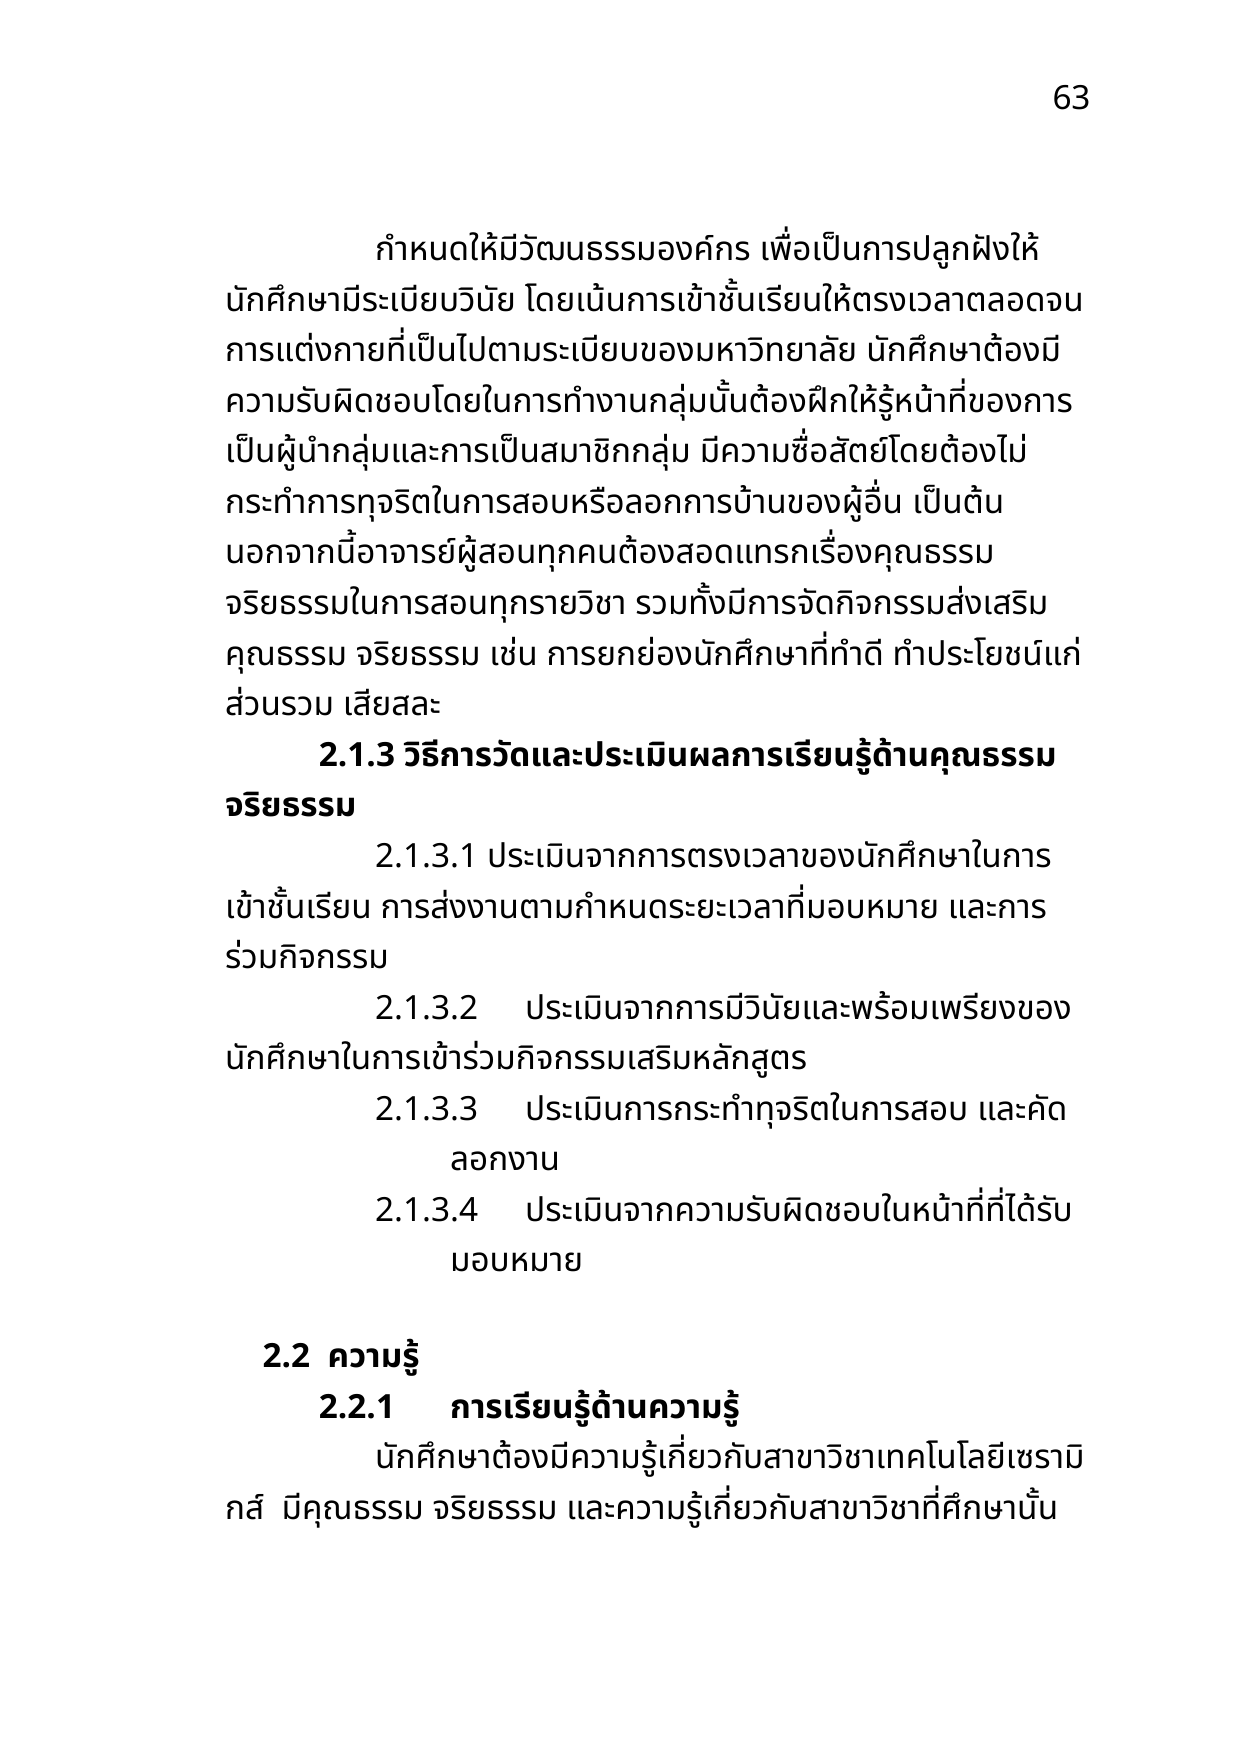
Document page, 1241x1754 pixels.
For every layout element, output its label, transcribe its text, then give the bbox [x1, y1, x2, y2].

list ประเมินจากความรับผิดชอบในหน้าที่ที่ได้รับมอบหมาย [375, 1186, 1090, 1287]
text กำหนดให้มีวัฒนธรรมองค์กร เพื่อเป็นการปลูกฝังให้นักศึกษามีระเบียบวินัย โดยเน้นการเข้าชั้นเรียนให้ตรงเวลาตลอดจนการแต่งกายที่เป็นไปตามระเบียบของมหาวิทยาลัย นักศึกษาต้องมีความรับผิดชอบโดยในการทำงานกลุ่มนั้นต้องฝึกให้รู้หน้าที่ของการเป็นผู้นำกลุ่มและการเป็นสมาชิกกลุ่ม มีความซื่อสัตย์โดยต้องไม่กระทำการทุจริตในการสอบหรือลอกการบ้านของผู้อื่น เป็นต้น นอกจากนี้อาจารย์ผู้สอนทุกคนต้องสอดแทรกเรื่องคุณธรรม จริยธรรมในการสอนทุกรายวิชา รวมทั้งมีการจัดกิจกรรมส่งเสริมคุณธรรม จริยธรรม เช่น การยกย่องนักศึกษาที่ทำดี ทำประโยชน์แก่ส่วนรวม เสียสละ [225, 225, 1090, 731]
text 2.2 ความรู้ [225, 1332, 1090, 1383]
list ประเมินจากการมีวินัยและพร้อมเพรียงของนักศึกษาในการเข้าร่วมกิจกรรมเสริมหลักสูตร [225, 983, 1090, 1084]
text 2.2.1 การเรียนรู้ด้านความรู้ [225, 1383, 1090, 1433]
list ประเมินการกระทำทุจริตในการสอบ และคัดลอกงาน [375, 1084, 1090, 1186]
text 2.1.3.1 ประเมินจากการตรงเวลาของนักศึกษาในการเข้าชั้นเรียน การส่งงานตามกำหนดระยะเวลาที่มอบหมาย และการร่วมกิจกรรม [225, 832, 1090, 983]
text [225, 1433, 1090, 1534]
text 2.1.3 วิธีการวัดและประเมินผลการเรียนรู้ด้านคุณธรรม จริยธรรม [225, 731, 1090, 832]
